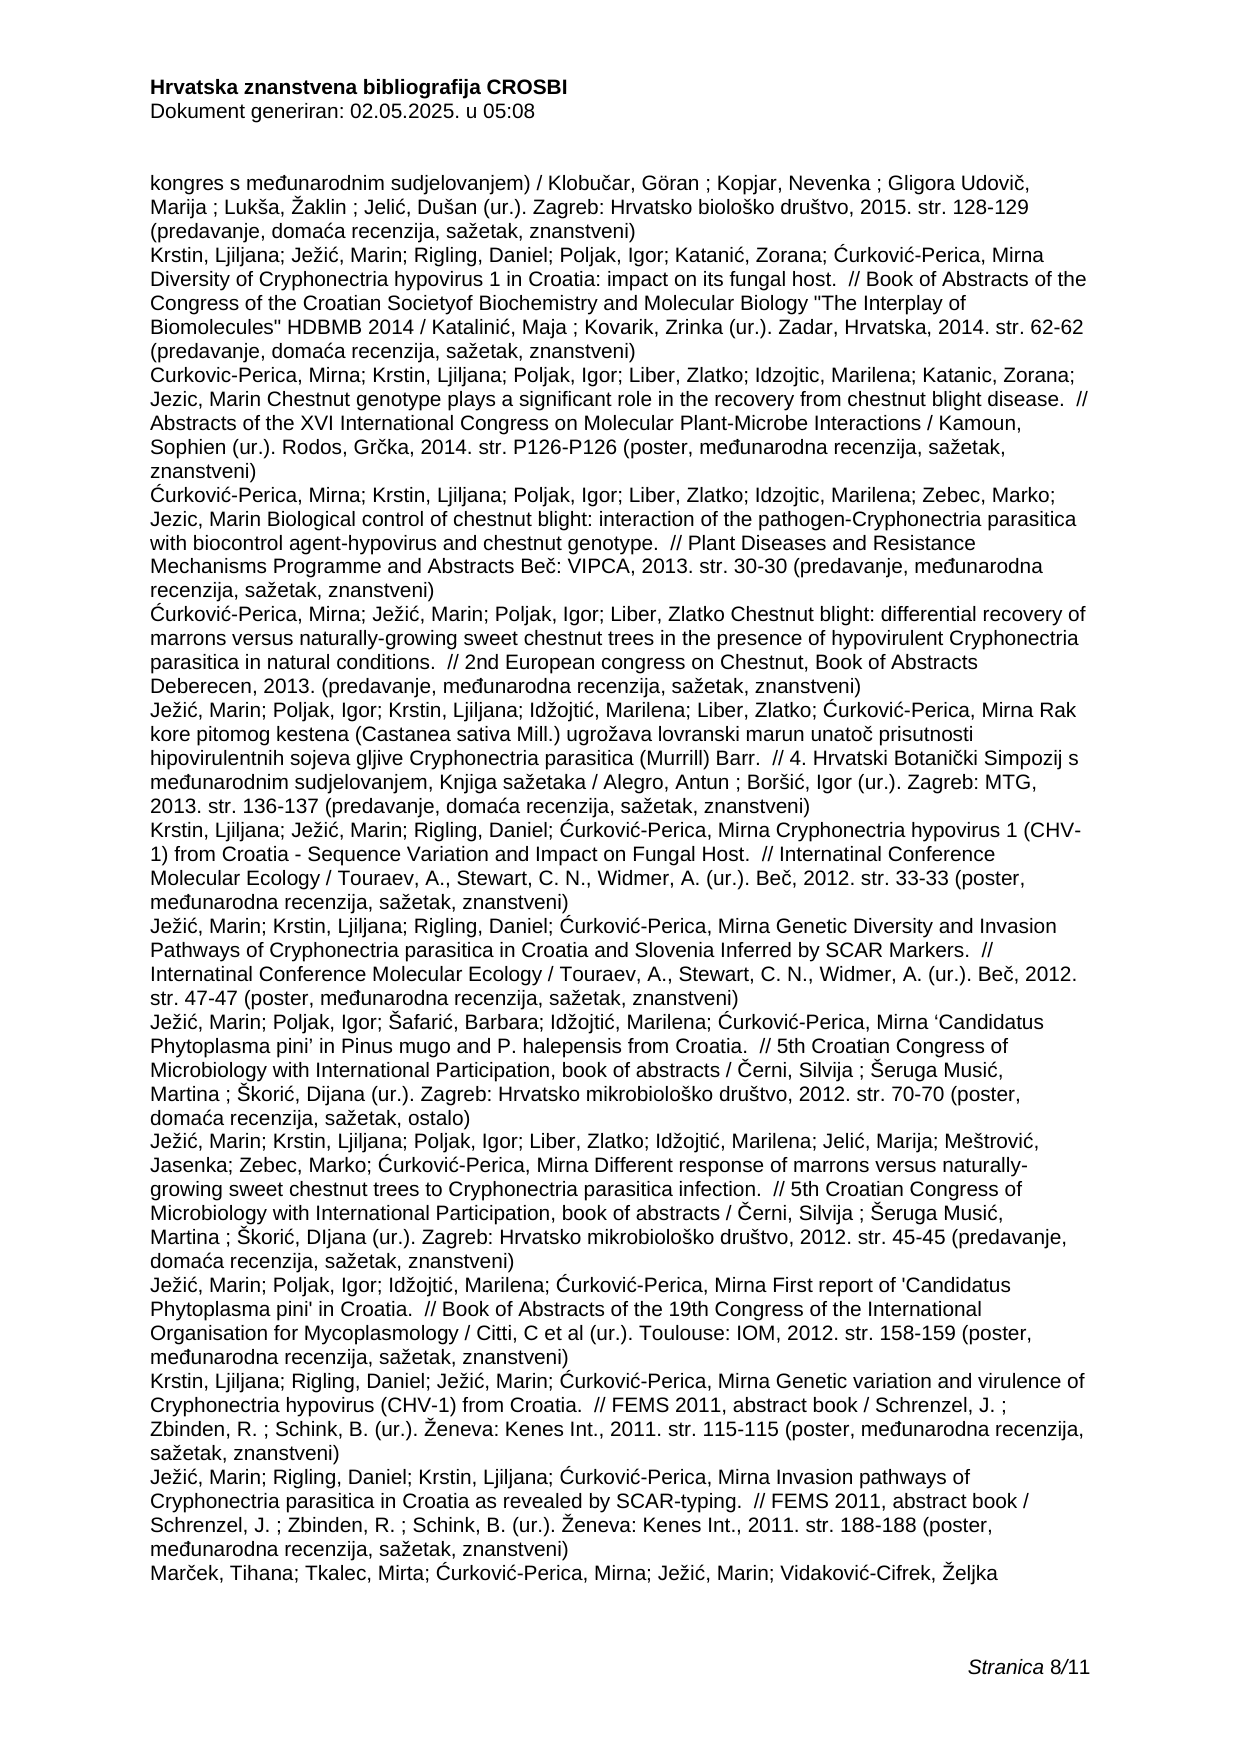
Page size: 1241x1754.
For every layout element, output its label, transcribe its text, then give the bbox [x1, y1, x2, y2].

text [150, 171, 1090, 243]
text Ćurković-Perica, Mirna; Krstin, Ljiljana; Poljak, Igor; Liber, Zlatko; Idzojtic, Marilena; Zebec, Marko; Jezic, Marin [150, 482, 1090, 602]
text Ježić, Marin; Rigling, Daniel; Krstin, Ljiljana; Ćurković-Perica, Mirna [150, 1465, 1090, 1561]
text Ježić, Marin; Krstin, Ljiljana; Rigling, Daniel; Ćurković-Perica, Mirna [150, 914, 1090, 1009]
text Krstin, Ljiljana; Ježić, Marin; Rigling, Daniel; Ćurković-Perica, Mirna [150, 818, 1090, 914]
text Krstin, Ljiljana; Rigling, Daniel; Ježić, Marin; Ćurković-Perica, Mirna [150, 1369, 1090, 1465]
text Curkovic-Perica, Mirna; Krstin, Ljiljana; Poljak, Igor; Liber, Zlatko; Idzojtic, Marilena; Katanic, Zorana; Jezic, Marin [150, 363, 1090, 482]
text Krstin, Ljiljana; Ježić, Marin; Rigling, Daniel; Poljak, Igor; Katanić, Zorana; Ćurković-Perica, Mirna [150, 243, 1090, 363]
text Ježić, Marin; Poljak, Igor; Šafarić, Barbara; Idžojtić, Marilena; Ćurković-Perica, Mirna [150, 1009, 1090, 1129]
text Ježić, Marin; Krstin, Ljiljana; Poljak, Igor; Liber, Zlatko; Idžojtić, Marilena; Jelić, Marija; Meštrović, Jasenka; Zebec, Marko; Ćurković-Perica, Mirna [150, 1129, 1090, 1273]
text Ježić, Marin; Poljak, Igor; Idžojtić, Marilena; Ćurković-Perica, Mirna [150, 1273, 1090, 1369]
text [150, 1561, 1090, 1584]
text Ćurković-Perica, Mirna; Ježić, Marin; Poljak, Igor; Liber, Zlatko [150, 602, 1090, 698]
text Ježić, Marin; Poljak, Igor; Krstin, Ljiljana; Idžojtić, Marilena; Liber, Zlatko; Ćurković-Perica, Mirna [150, 698, 1090, 818]
